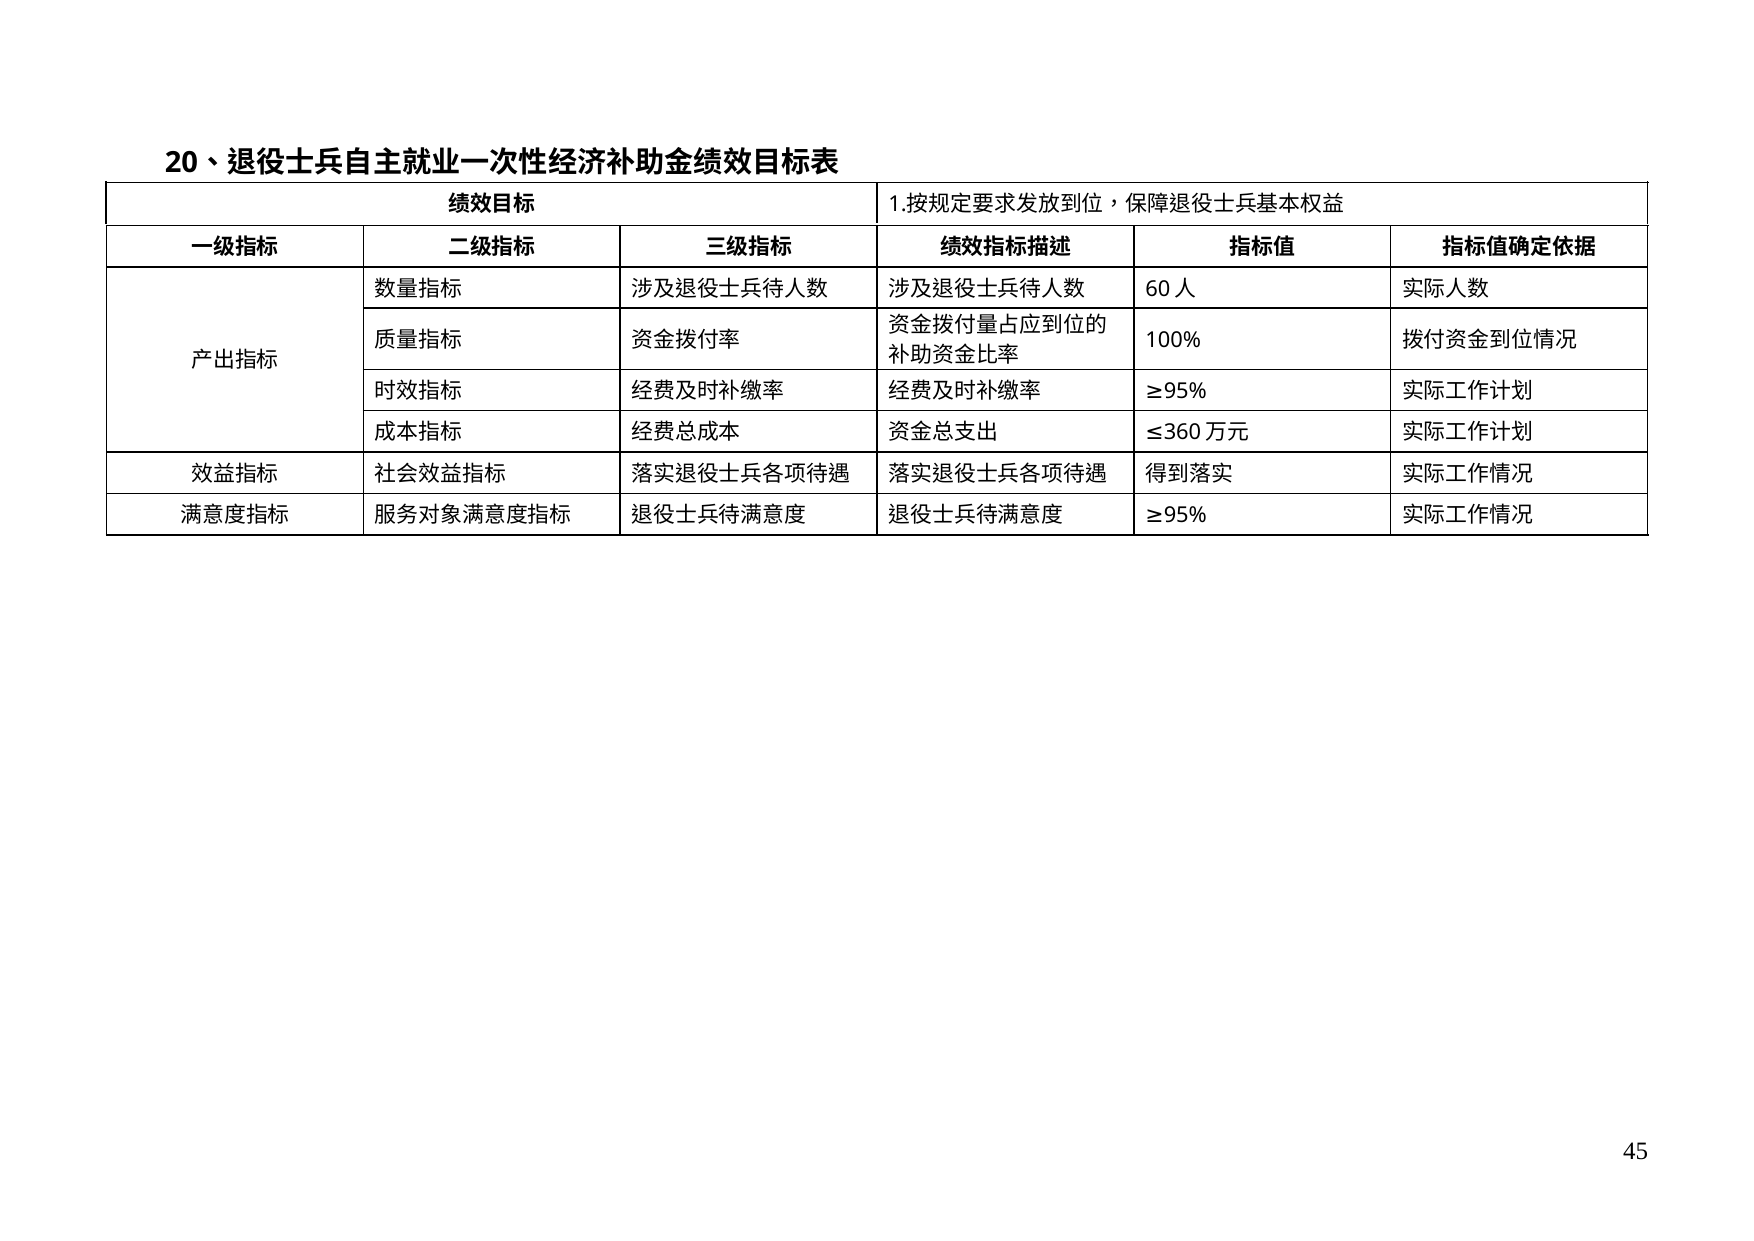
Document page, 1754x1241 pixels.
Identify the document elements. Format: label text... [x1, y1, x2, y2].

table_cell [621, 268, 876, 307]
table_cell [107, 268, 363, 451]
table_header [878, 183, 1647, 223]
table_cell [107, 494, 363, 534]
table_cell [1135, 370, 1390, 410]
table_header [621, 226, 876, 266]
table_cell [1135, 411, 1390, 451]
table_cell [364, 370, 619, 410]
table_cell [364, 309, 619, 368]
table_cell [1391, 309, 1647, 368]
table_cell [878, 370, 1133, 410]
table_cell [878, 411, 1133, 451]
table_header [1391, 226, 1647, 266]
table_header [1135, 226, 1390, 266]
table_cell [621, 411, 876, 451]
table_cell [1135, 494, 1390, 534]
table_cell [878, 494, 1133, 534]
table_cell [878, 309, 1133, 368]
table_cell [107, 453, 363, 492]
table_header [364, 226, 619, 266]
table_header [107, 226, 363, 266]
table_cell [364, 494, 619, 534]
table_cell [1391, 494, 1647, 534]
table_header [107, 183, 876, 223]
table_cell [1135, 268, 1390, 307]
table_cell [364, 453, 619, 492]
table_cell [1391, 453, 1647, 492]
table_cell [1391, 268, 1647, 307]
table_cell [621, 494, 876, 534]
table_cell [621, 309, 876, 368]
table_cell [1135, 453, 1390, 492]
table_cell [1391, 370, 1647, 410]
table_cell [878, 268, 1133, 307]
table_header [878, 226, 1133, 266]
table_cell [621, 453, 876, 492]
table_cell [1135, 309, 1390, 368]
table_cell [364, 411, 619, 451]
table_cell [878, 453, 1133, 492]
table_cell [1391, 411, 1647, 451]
text 20、退役士兵自主就业一次性经济补助金绩效目标表 [106, 142, 1648, 181]
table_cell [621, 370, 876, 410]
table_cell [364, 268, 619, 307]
